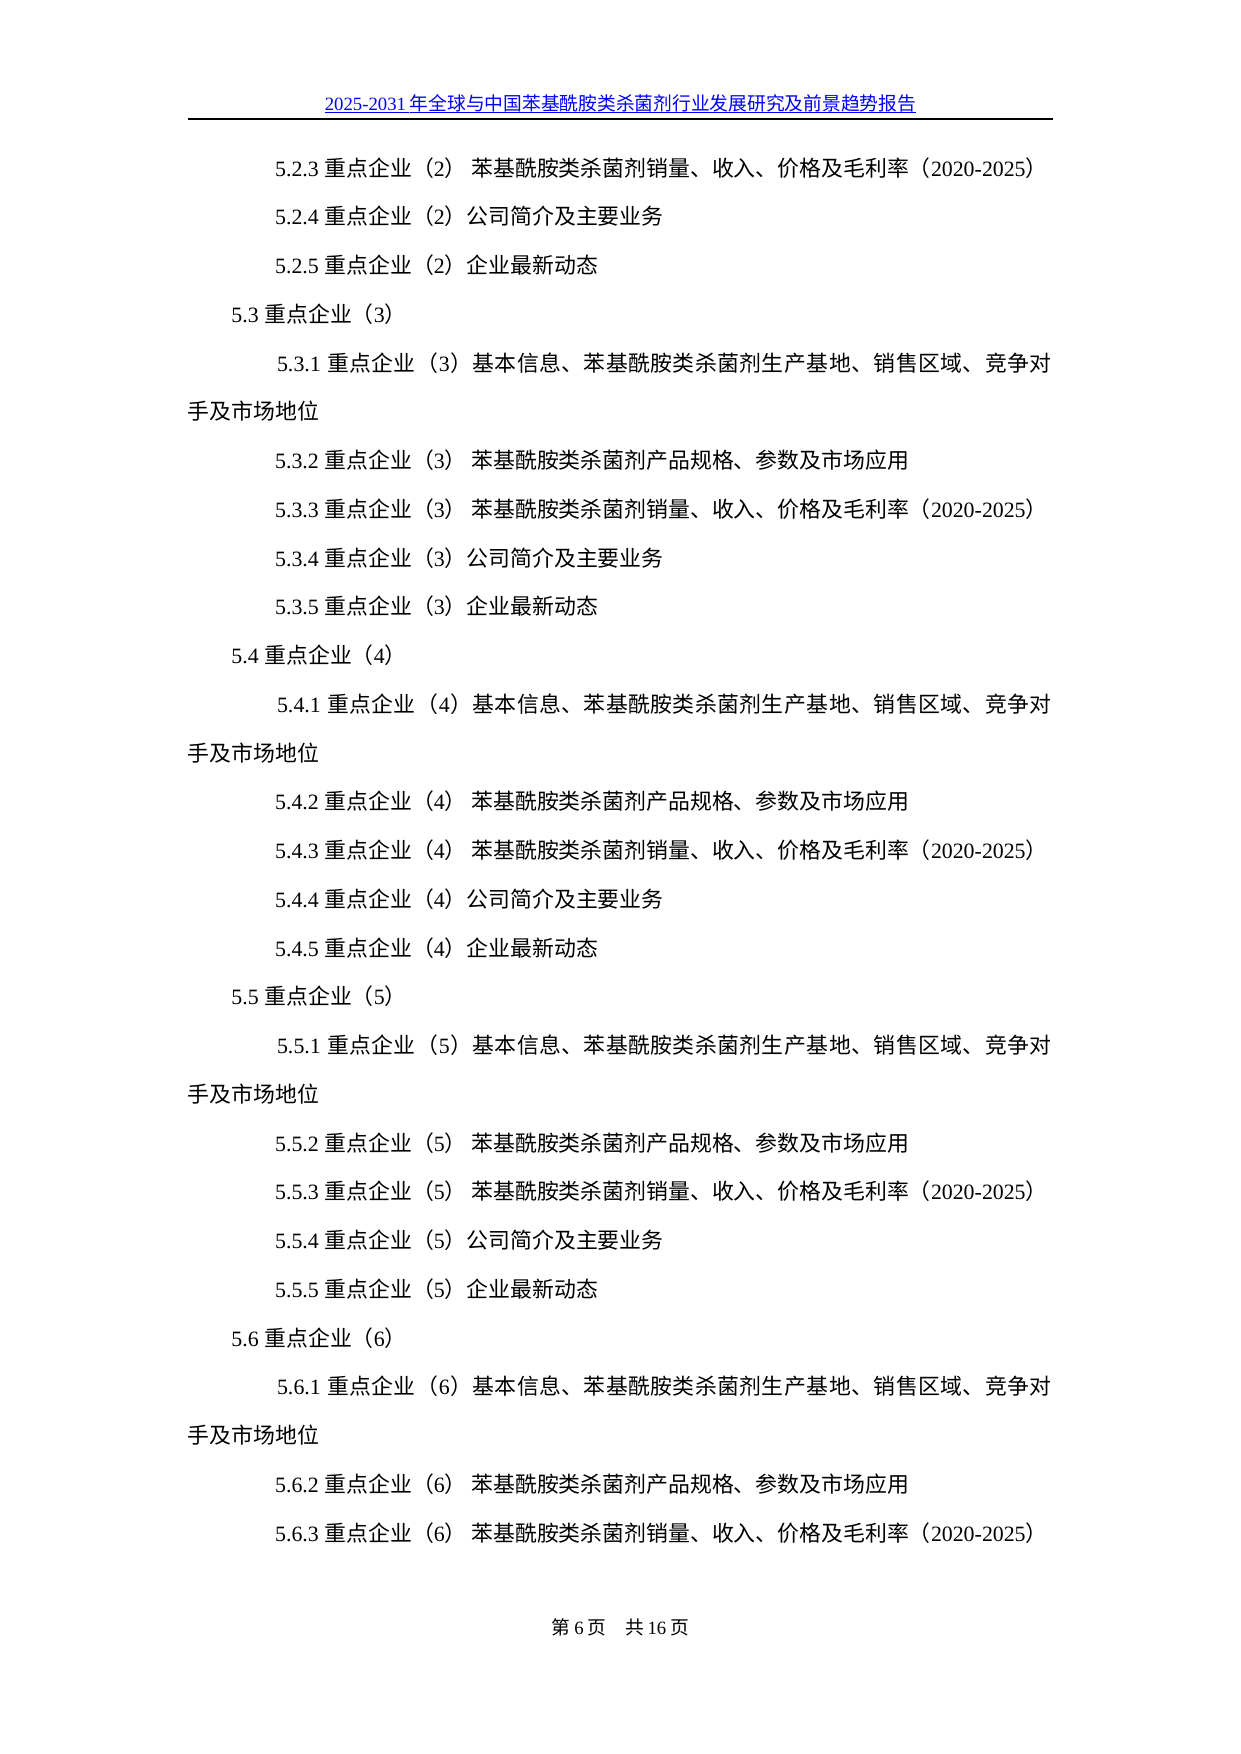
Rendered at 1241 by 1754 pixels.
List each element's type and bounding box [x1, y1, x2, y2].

text [187, 150, 1053, 1548]
